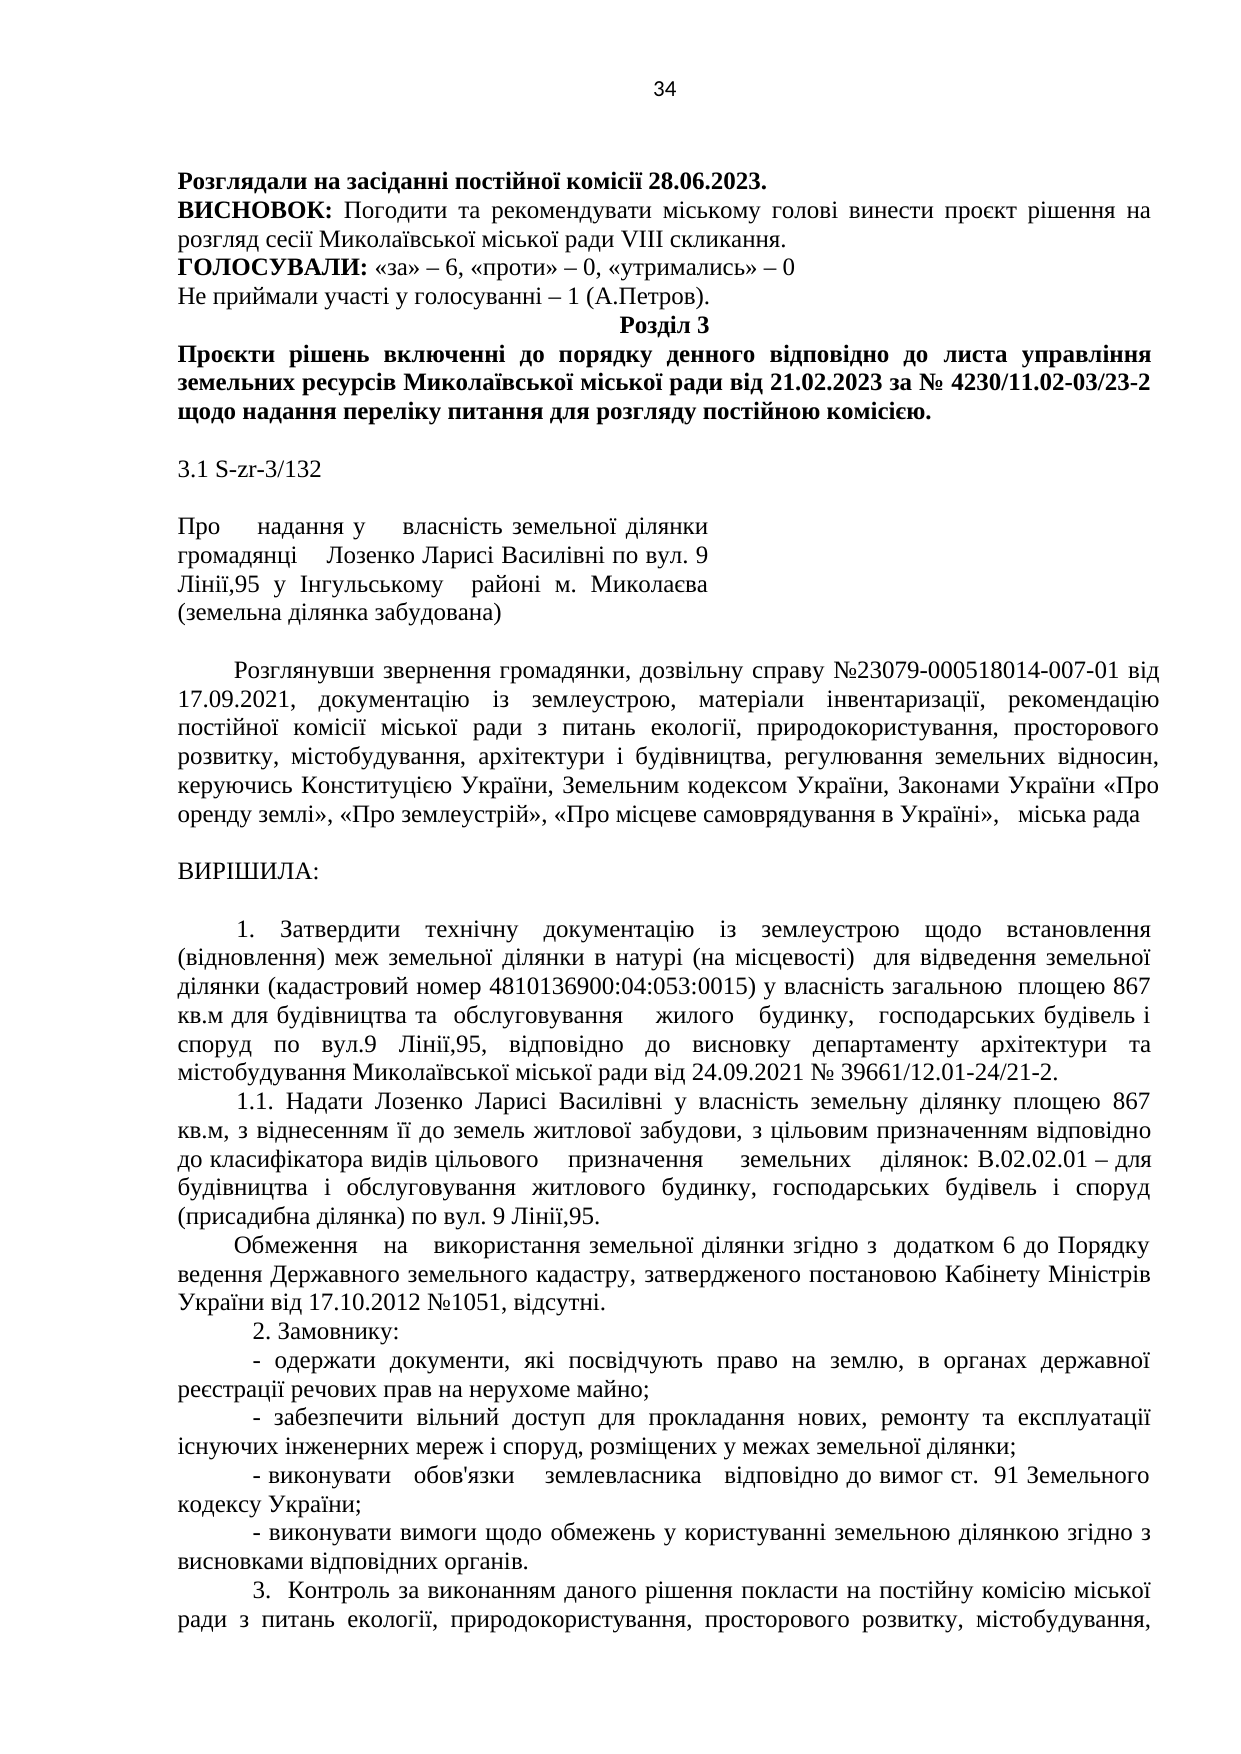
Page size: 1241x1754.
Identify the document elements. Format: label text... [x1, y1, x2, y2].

text 1. Затвердити технічну документацію із землеустрою щодо встановлення (відновлення) меж земельної ділянки в натурі (на місцевості) для відведення земельної ділянки (кадастровий номер 4810136900:04:053:0015) у власність загальною площею 867 кв.м для будівництва та обслуговування жилого будинку, господарських будівель і споруд по вул.9 Лінії,95, відповідно до висновку департаменту архітектури та містобудування Миколаївської міської ради від 24.09.2021 № 39661/12.01-24/21-2. [177, 914, 1152, 1086]
text Проєкти рішень включенні до порядку денного відповідно до листа управління земельних ресурсів Миколаївської міської ради від 21.02.2023 за № 4230/11.02-03/23-2 щодо надання переліку питання для розгляду постійною комісією. [177, 339, 1152, 425]
text Не приймали участі у голосуванні – 1 (А.Петров). [177, 281, 1152, 310]
text - забезпечити вільний доступ для прокладання нових, ремонту та експлуатації існуючих інженерних мереж і споруд, розміщених у межах земельної ділянки; [177, 1402, 1152, 1460]
text - одержати документи, які посвідчують право на землю, в органах державної реєстрації речових прав на нерухоме майно; [177, 1345, 1152, 1402]
text - виконувати вимоги щодо обмежень у користуванні земельною ділянкою згідно з висновками відповідних органів. [177, 1517, 1152, 1575]
text Розділ 3 [177, 310, 1152, 339]
text Про надання у власність земельної ділянки громадянці Лозенко Ларисі Василівні по вул. 9 Лінії,95 у Інгульському районі м. Миколаєва (земельна ділянка забудована) [177, 511, 709, 626]
text - виконувати обов'язки землевласника відповідно до вимог ст. 91 Земельного кодексу України; [177, 1460, 1152, 1517]
text Розглядали на засіданні постійної комісії 28.06.2023. [177, 166, 1152, 195]
text 2. Замовнику: [177, 1316, 1152, 1345]
text ВИРІШИЛА: [177, 856, 1160, 885]
text ВИСНОВОК: Погодити та рекомендувати міському голові винести проєкт рішення на розгляд сесії Миколаївської міської ради VIII скликання. [177, 195, 1152, 252]
text ГОЛОСУВАЛИ: «за» – 6, «проти» – 0, «утримались» – 0 [177, 252, 1152, 281]
list S-zr-3/132 [177, 454, 1152, 482]
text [177, 1575, 1152, 1632]
text Обмеження на використання земельної ділянки згідно з додатком 6 до Порядку ведення Державного земельного кадастру, затвердженого постановою Кабінету Міністрів України від 17.10.2012 №1051, відсутні. [177, 1230, 1152, 1316]
text 1.1. Надати Лозенко Ларисі Василівні у власність земельну ділянку площею 867 кв.м, з віднесенням її до земель житлової забудови, з цільовим призначенням відповідно до класифікатора видів цільового призначення земельних ділянок: В.02.02.01 – для будівництва і обслуговування житлового будинку, господарських будівель і споруд (присадибна ділянка) по вул. 9 Лінії,95. [177, 1086, 1152, 1230]
text Розглянувши звернення громадянки, дозвільну справу №23079-000518014-007-01 від 17.09.2021, документацію із землеустрою, матеріали інвентаризації, рекомендацію постійної комісії міської ради з питань екології, природокористування, просторового розвитку, містобудування, архітектури і будівництва, регулювання земельних відносин, керуючись Конституцією України, Земельним кодексом України, Законами України «Про оренду землі», «Про землеустрій», «Про місцеве самоврядування в Україні», міська рада [177, 655, 1160, 827]
